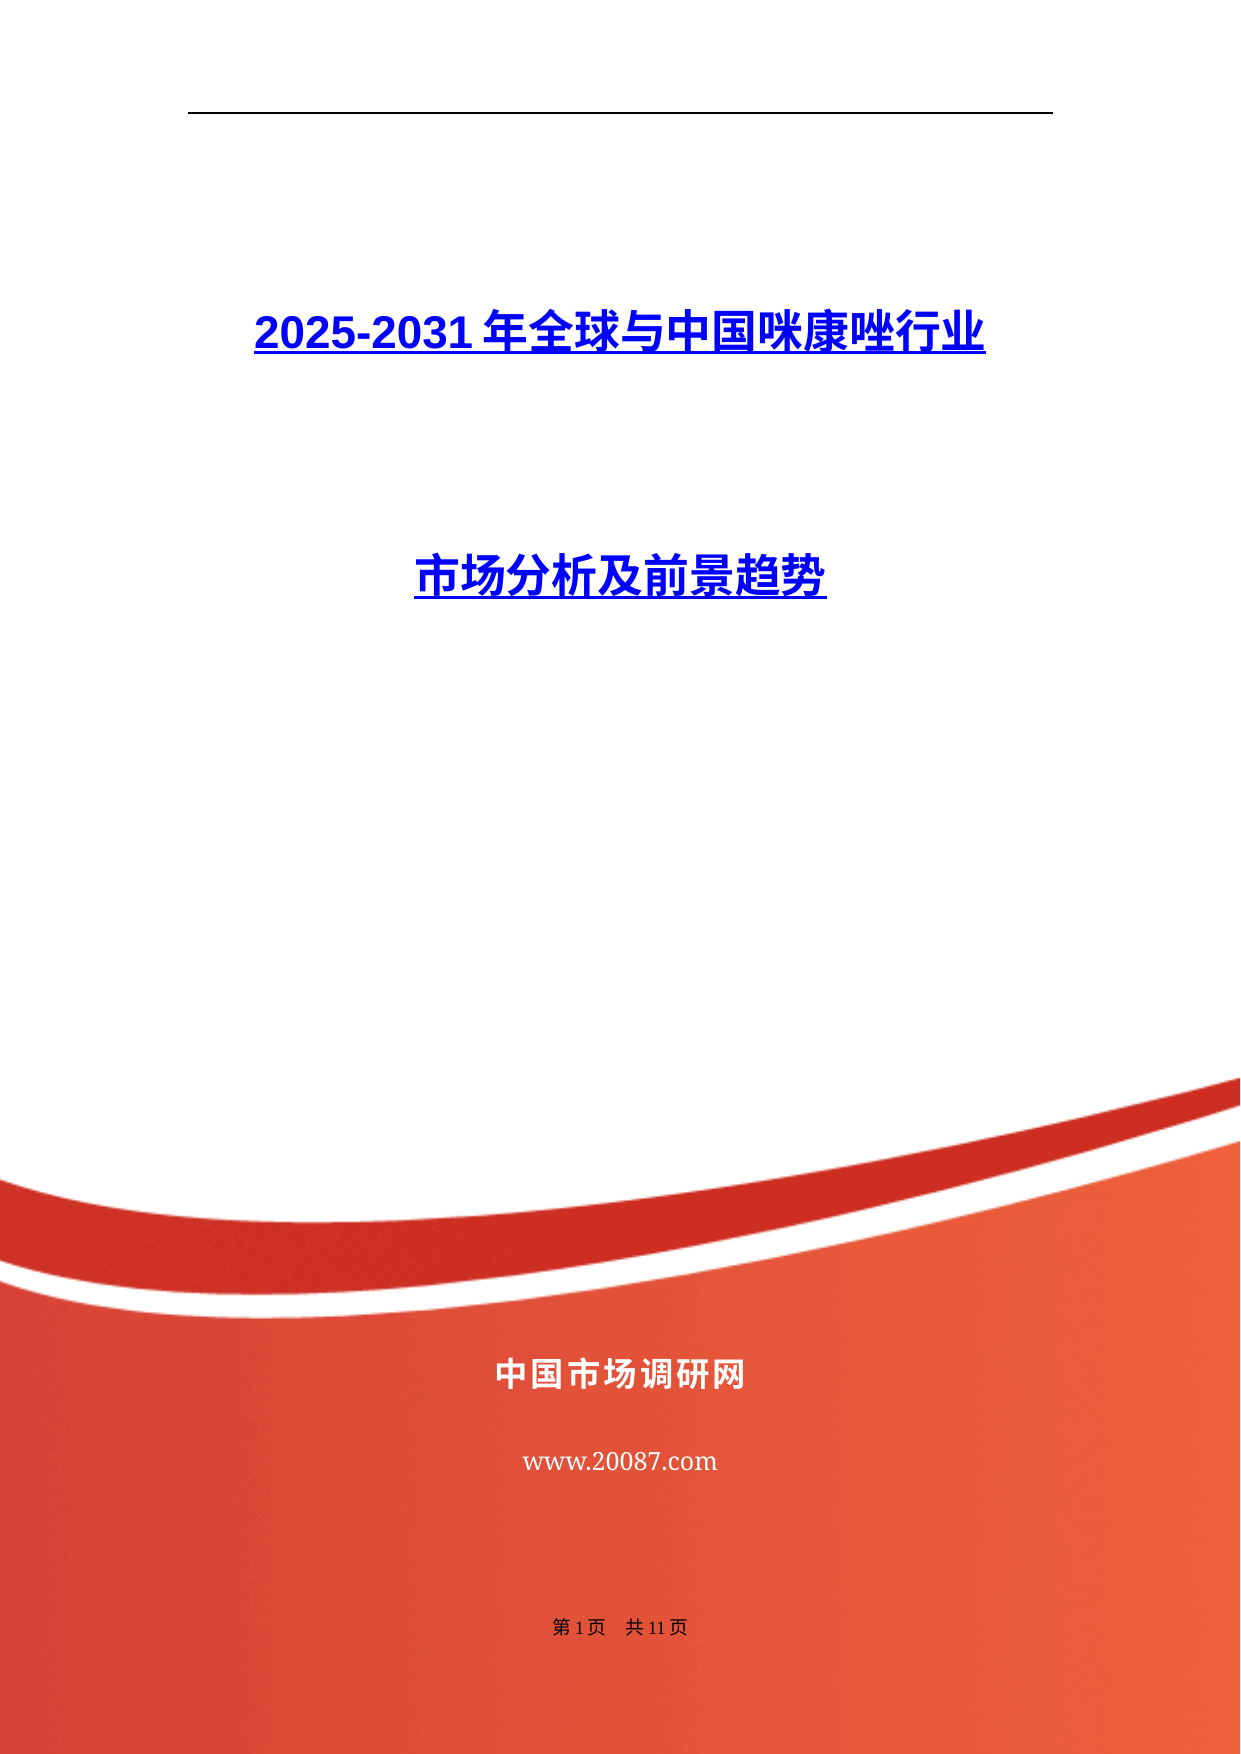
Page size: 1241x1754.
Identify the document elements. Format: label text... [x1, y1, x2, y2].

table_header 2025-2031年全球与中国咪康唑行业市场分析及前景趋势 [188, 207, 1053, 773]
text www.20087.com [187, 1428, 1053, 1493]
subtitle 中国市场调研网 [187, 1339, 1053, 1404]
picture [0, 1006, 1241, 1754]
